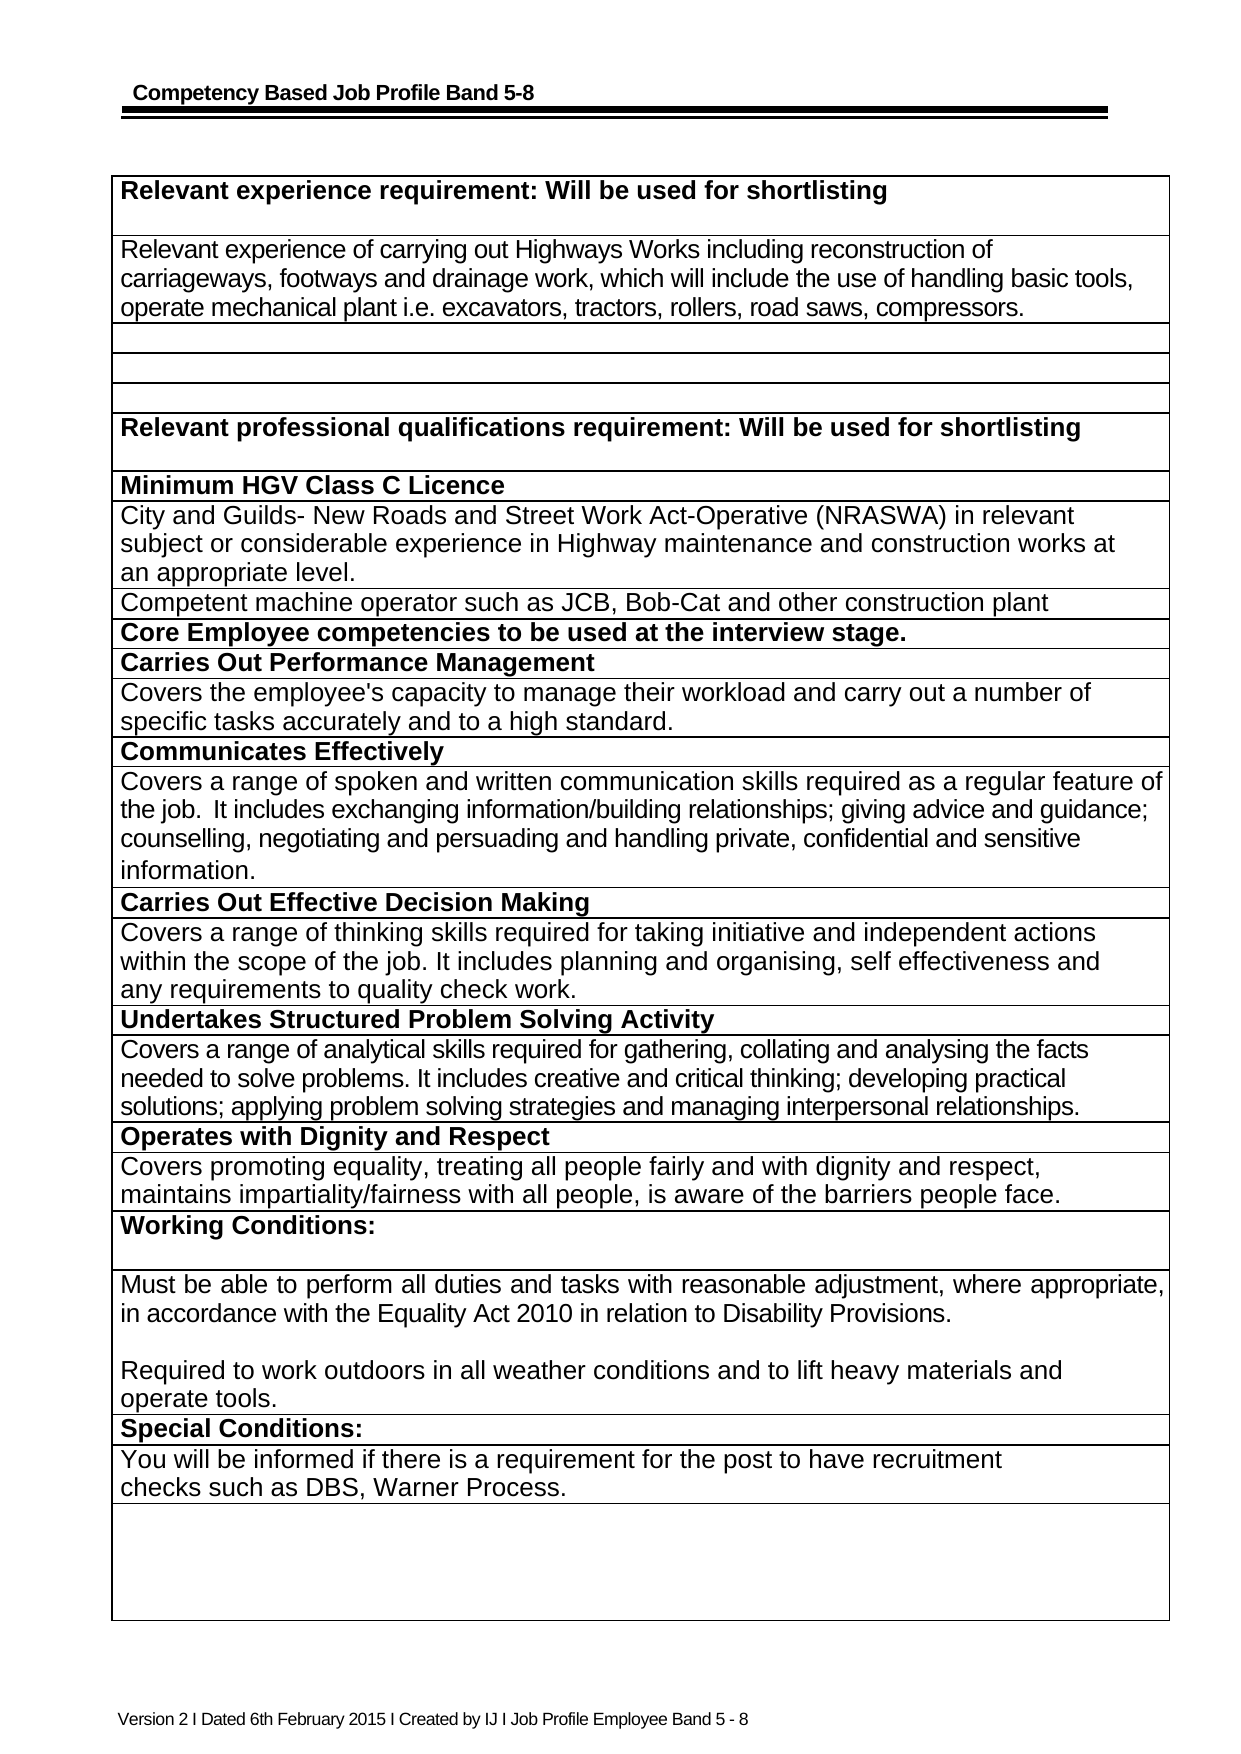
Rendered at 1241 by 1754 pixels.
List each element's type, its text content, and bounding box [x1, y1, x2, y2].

table_cell Communicates Effectively [113, 738, 1169, 766]
table_cell City and Guilds- New Roads and Street Work Act-Operative (NRASWA) in relevant subject or considerable experience in Highway maintenance and construction works at an appropriate level. [113, 502, 1169, 588]
table_cell Covers a range of spoken and written communication skills required as a regular feature of the job. It includes exchanging information/building relationships; giving advice and guidance; counselling, negotiating and persuading and handling private, confidential and sensitive information. [113, 767, 1169, 887]
table_cell Competent machine operator such as JCB, Bob-Cat and other construction plant [113, 589, 1169, 618]
table_cell [113, 324, 1169, 352]
table_cell Covers the employee's capacity to manage their workload and carry out a number of specific tasks accurately and to a high standard. [113, 679, 1169, 736]
table_cell Carries Out Effective Decision Making [113, 888, 1169, 917]
text Competency Based Job Profile Band 5-8 [132, 82, 1171, 105]
table_cell Covers a range of thinking skills required for taking initiative and independent actions within the scope of the job. It includes planning and organising, self effectiveness and any requirements to quality check work. [113, 919, 1169, 1005]
table_cell You will be informed if there is a requirement for the post to have recruitment checks such as DBS, Warner Process. [113, 1446, 1169, 1503]
table_cell [113, 384, 1169, 412]
text Version 2 I Dated 6th February 2015 I Created by IJ I Job Profile Employee Band 5 - 8 [117, 1710, 1171, 1729]
table_cell Working Conditions: [113, 1212, 1169, 1269]
table_cell [113, 354, 1169, 382]
table_cell Operates with Dignity and Respect [113, 1123, 1169, 1152]
table_cell Covers promoting equality, treating all people fairly and with dignity and respect, maintains impartiality/fairness with all people, is aware of the barriers people face. [113, 1153, 1169, 1210]
table_cell Undertakes Structured Problem Solving Activity [113, 1006, 1169, 1034]
table_cell [113, 1504, 1169, 1620]
table_cell Minimum HGV Class C Licence [113, 472, 1169, 500]
table_cell Must be able to perform all duties and tasks with reasonable adjustment, where appropriate, in accordance with the Equality Act 2010 in relation to Disability Provisions. Required to work outdoors in all weather conditions and to lift heavy materials and operate tools. [113, 1271, 1169, 1414]
table_cell Relevant professional qualifications requirement: Will be used for shortlisting [113, 414, 1169, 470]
table_cell Carries Out Performance Management [113, 649, 1169, 678]
table_cell Special Conditions: [113, 1415, 1169, 1444]
table_cell Relevant experience of carrying out Highways Works including reconstruction of carriageways, footways and drainage work, which will include the use of handling basic tools, operate mechanical plant i.e. excavators, tractors, rollers, road saws, compressors. [113, 236, 1169, 322]
table_header Relevant experience requirement: Will be used for shortlisting [113, 177, 1169, 235]
table_cell Covers a range of analytical skills required for gathering, collating and analysing the facts needed to solve problems. It includes creative and critical thinking; developing practical solutions; applying problem solving strategies and managing interpersonal relationships. [113, 1036, 1169, 1121]
table_cell Core Employee competencies to be used at the interview stage. [113, 620, 1169, 648]
